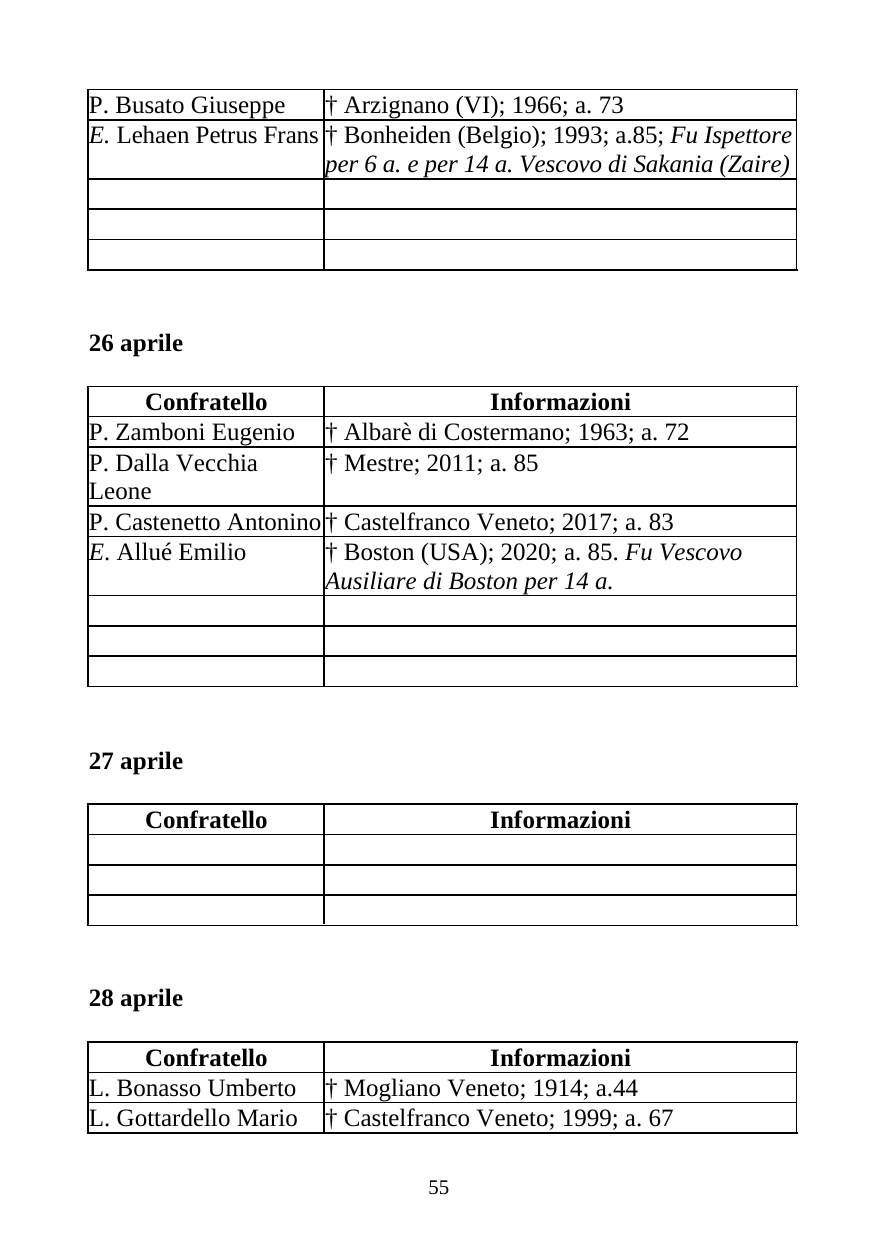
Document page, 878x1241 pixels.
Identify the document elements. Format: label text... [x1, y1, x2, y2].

table_header Confratello [89, 387, 323, 416]
table_cell [325, 180, 796, 208]
table_cell [325, 657, 796, 686]
table_cell P. Zamboni Eugenio [89, 417, 323, 446]
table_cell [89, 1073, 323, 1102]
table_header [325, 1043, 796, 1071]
table_cell [89, 657, 323, 686]
text 26 aprile [89, 328, 788, 357]
table_cell [325, 627, 796, 655]
table_cell † Albarè di Costermano; 1963; a. 72 [325, 417, 796, 446]
table_cell [325, 835, 796, 864]
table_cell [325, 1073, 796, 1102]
table_cell [325, 596, 796, 625]
table_cell [89, 180, 323, 208]
table_cell [89, 835, 323, 864]
table_header Informazioni [325, 805, 796, 833]
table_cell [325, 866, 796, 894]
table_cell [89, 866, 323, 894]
table_cell [89, 210, 323, 239]
table_cell [325, 210, 796, 239]
table_cell [89, 596, 323, 625]
table_header Confratello [89, 805, 323, 833]
table_cell † Bonheiden (Belgio); 1993; a.85; Fu Ispettore per 6 a. e per 14 a. Vescovo di Sakania (Zaire) [325, 121, 796, 178]
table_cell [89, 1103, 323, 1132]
table_cell P. Castenetto Antonino [89, 507, 323, 536]
table_cell [89, 627, 323, 655]
table_cell [325, 240, 796, 269]
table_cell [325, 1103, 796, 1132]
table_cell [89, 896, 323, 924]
text 28 aprile [89, 983, 788, 1012]
text 27 aprile [89, 744, 788, 774]
table_cell [89, 240, 323, 269]
table_cell † Mestre; 2011; a. 85 [325, 448, 796, 505]
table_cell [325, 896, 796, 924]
table_cell E. Allué Emilio [89, 537, 323, 594]
table_cell † Castelfranco Veneto; 2017; a. 83 [325, 507, 796, 536]
table_header Informazioni [325, 387, 796, 416]
table_cell † Boston (USA); 2020; a. 85. Fu Vescovo Ausiliare di Boston per 14 a. [325, 537, 796, 594]
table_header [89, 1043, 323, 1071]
table_cell E. Lehaen Petrus Frans [89, 121, 323, 178]
table_cell P. Busato Giuseppe [89, 90, 323, 119]
table_cell † Arzignano (VI); 1966; a. 73 [325, 90, 796, 119]
table_cell P. Dalla Vecchia Leone [89, 448, 323, 505]
